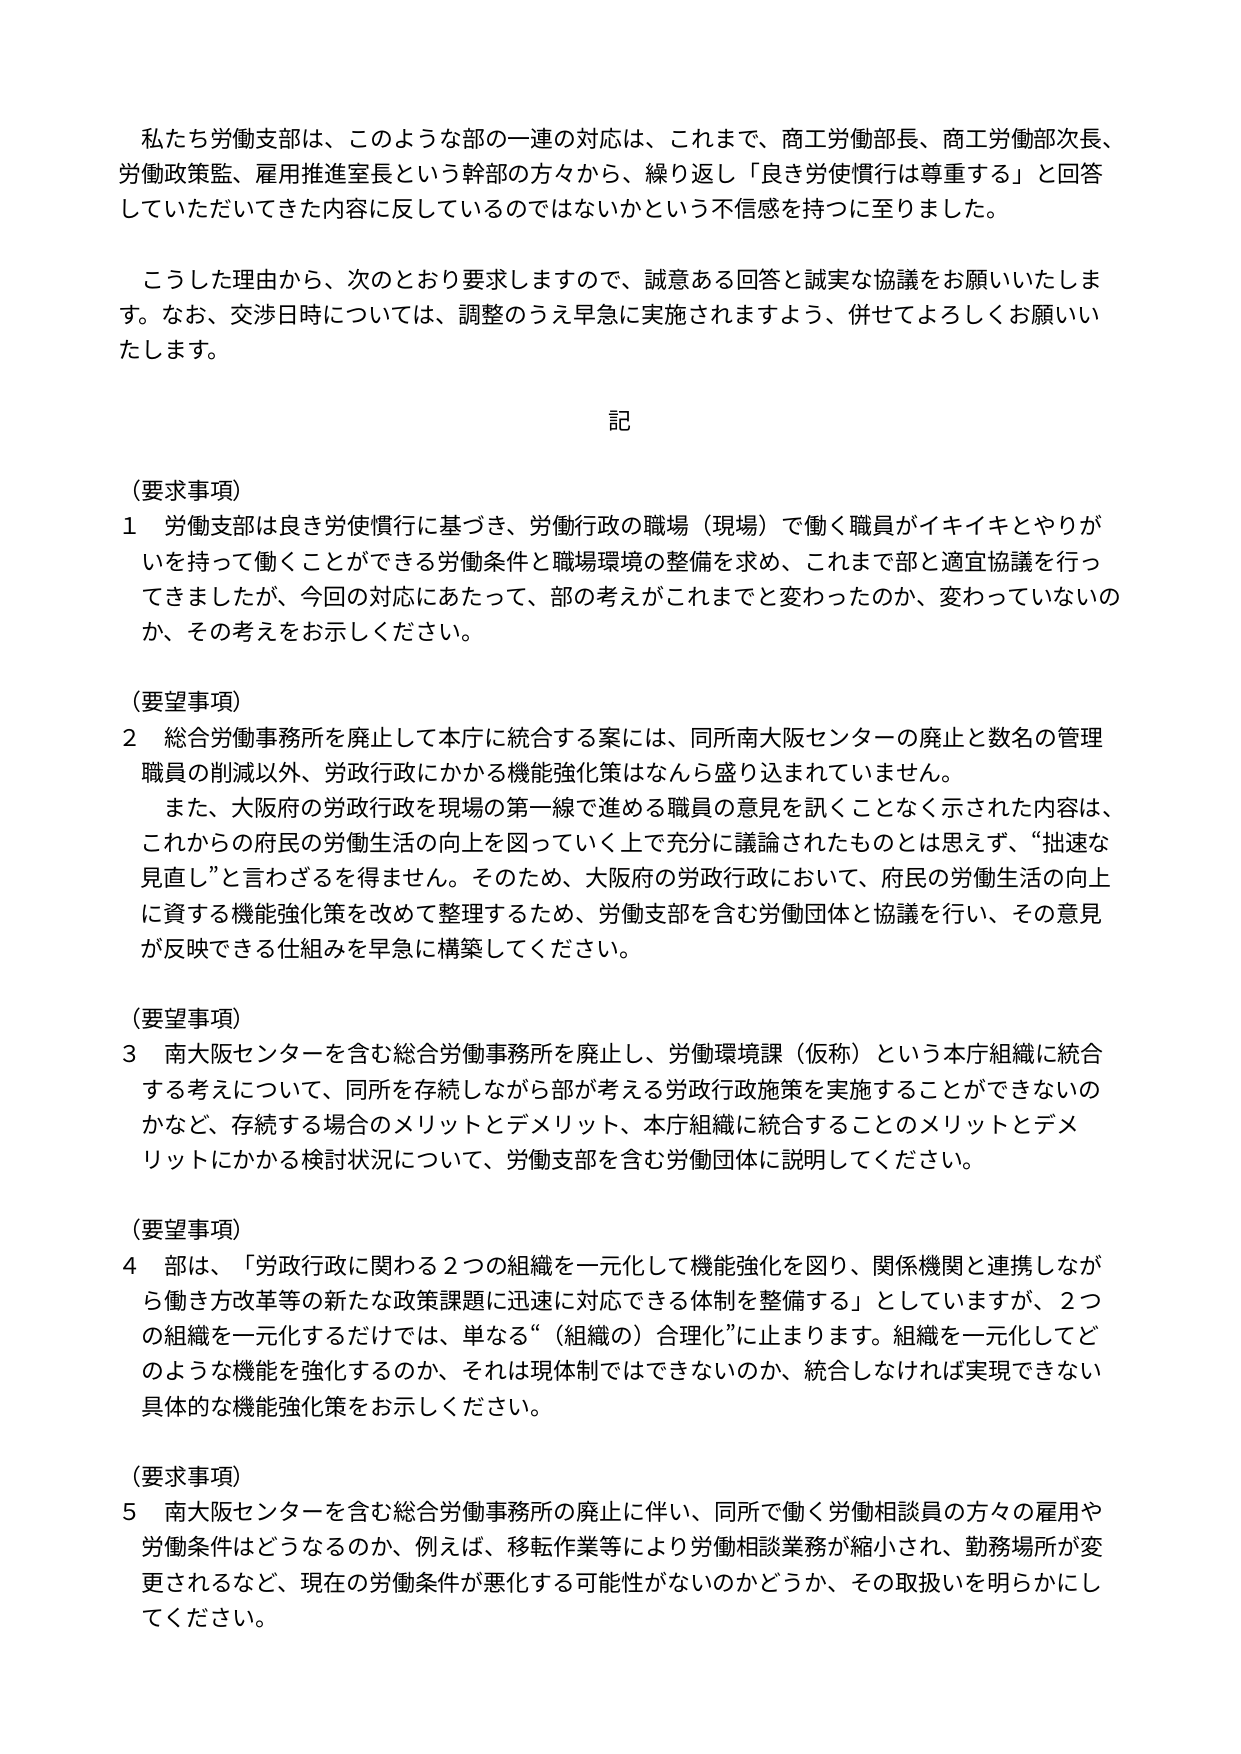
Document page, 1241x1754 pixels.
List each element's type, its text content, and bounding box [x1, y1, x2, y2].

text （要望事項） [118, 1000, 1122, 1035]
text ５ 南大阪センターを含む総合労働事務所の廃止に伴い、同所で働く労働相談員の方々の雇用や労働条件はどうなるのか、例えば、移転作業等により労働相談業務が縮小され、勤務場所が変更されるなど、現在の労働条件が悪化する可能性がないのかどうか、その取扱いを明らかにしてください。 [118, 1493, 1122, 1634]
text ２ 総合労働事務所を廃止して本庁に統合する案には、同所南大阪センターの廃止と数名の管理職員の削減以外、労政行政にかかる機能強化策はなんら盛り込まれていません。 [118, 718, 1122, 789]
text ３ 南大阪センターを含む総合労働事務所を廃止し、労働環境課（仮称）という本庁組織に統合する考えについて、同所を存続しながら部が考える労政行政施策を実施することができないのかなど、存続する場合のメリットとデメリット、本庁組織に統合することのメリットとデメリットにかかる検討状況について、労働支部を含む労働団体に説明してください。 [118, 1035, 1122, 1176]
text （要望事項） [118, 683, 1122, 718]
text こうした理由から、次のとおり要求しますので、誠意ある回答と誠実な協議をお願いいたします。なお、交渉日時については、調整のうえ早急に実施されますよう、併せてよろしくお願いいたします。 [118, 261, 1122, 366]
text （要望事項） [118, 1211, 1122, 1247]
text １ 労働支部は良き労使慣行に基づき、労働行政の職場（現場）で働く職員がイキイキとやりがいを持って働くことができる労働条件と職場環境の整備を求め、これまで部と適宜協議を行ってきましたが、今回の対応にあたって、部の考えがこれまでと変わったのか、変わっていないのか、その考えをお示しください。 [118, 507, 1122, 648]
text ４ 部は、「労政行政に関わる２つの組織を一元化して機能強化を図り、関係機関と連携しながら働き方改革等の新たな政策課題に迅速に対応できる体制を整備する」としていますが、２つの組織を一元化するだけでは、単なる“（組織の）合理化”に止まります。組織を一元化してどのような機能を強化するのか、それは現体制ではできないのか、統合しなければ実現できない具体的な機能強化策をお示しください。 [118, 1247, 1122, 1423]
text （要求事項） [118, 472, 1122, 507]
text （要求事項） [118, 1458, 1122, 1493]
text 記 [118, 402, 1122, 437]
text また、大阪府の労政行政を現場の第一線で進める職員の意見を訊くことなく示された内容は、これからの府民の労働生活の向上を図っていく上で充分に議論されたものとは思えず、“拙速な見直し”と言わざるを得ません。そのため、大阪府の労政行政において、府民の労働生活の向上に資する機能強化策を改めて整理するため、労働支部を含む労働団体と協議を行い、その意見が反映できる仕組みを早急に構築してください。 [140, 789, 1122, 965]
text 私たち労働支部は、このような部の一連の対応は、これまで、商工労働部長、商工労働部次長、労働政策監、雇用推進室長という幹部の方々から、繰り返し「良き労使慣行は尊重する」と回答していただいてきた内容に反しているのではないかという不信感を持つに至りました。 [118, 120, 1122, 226]
